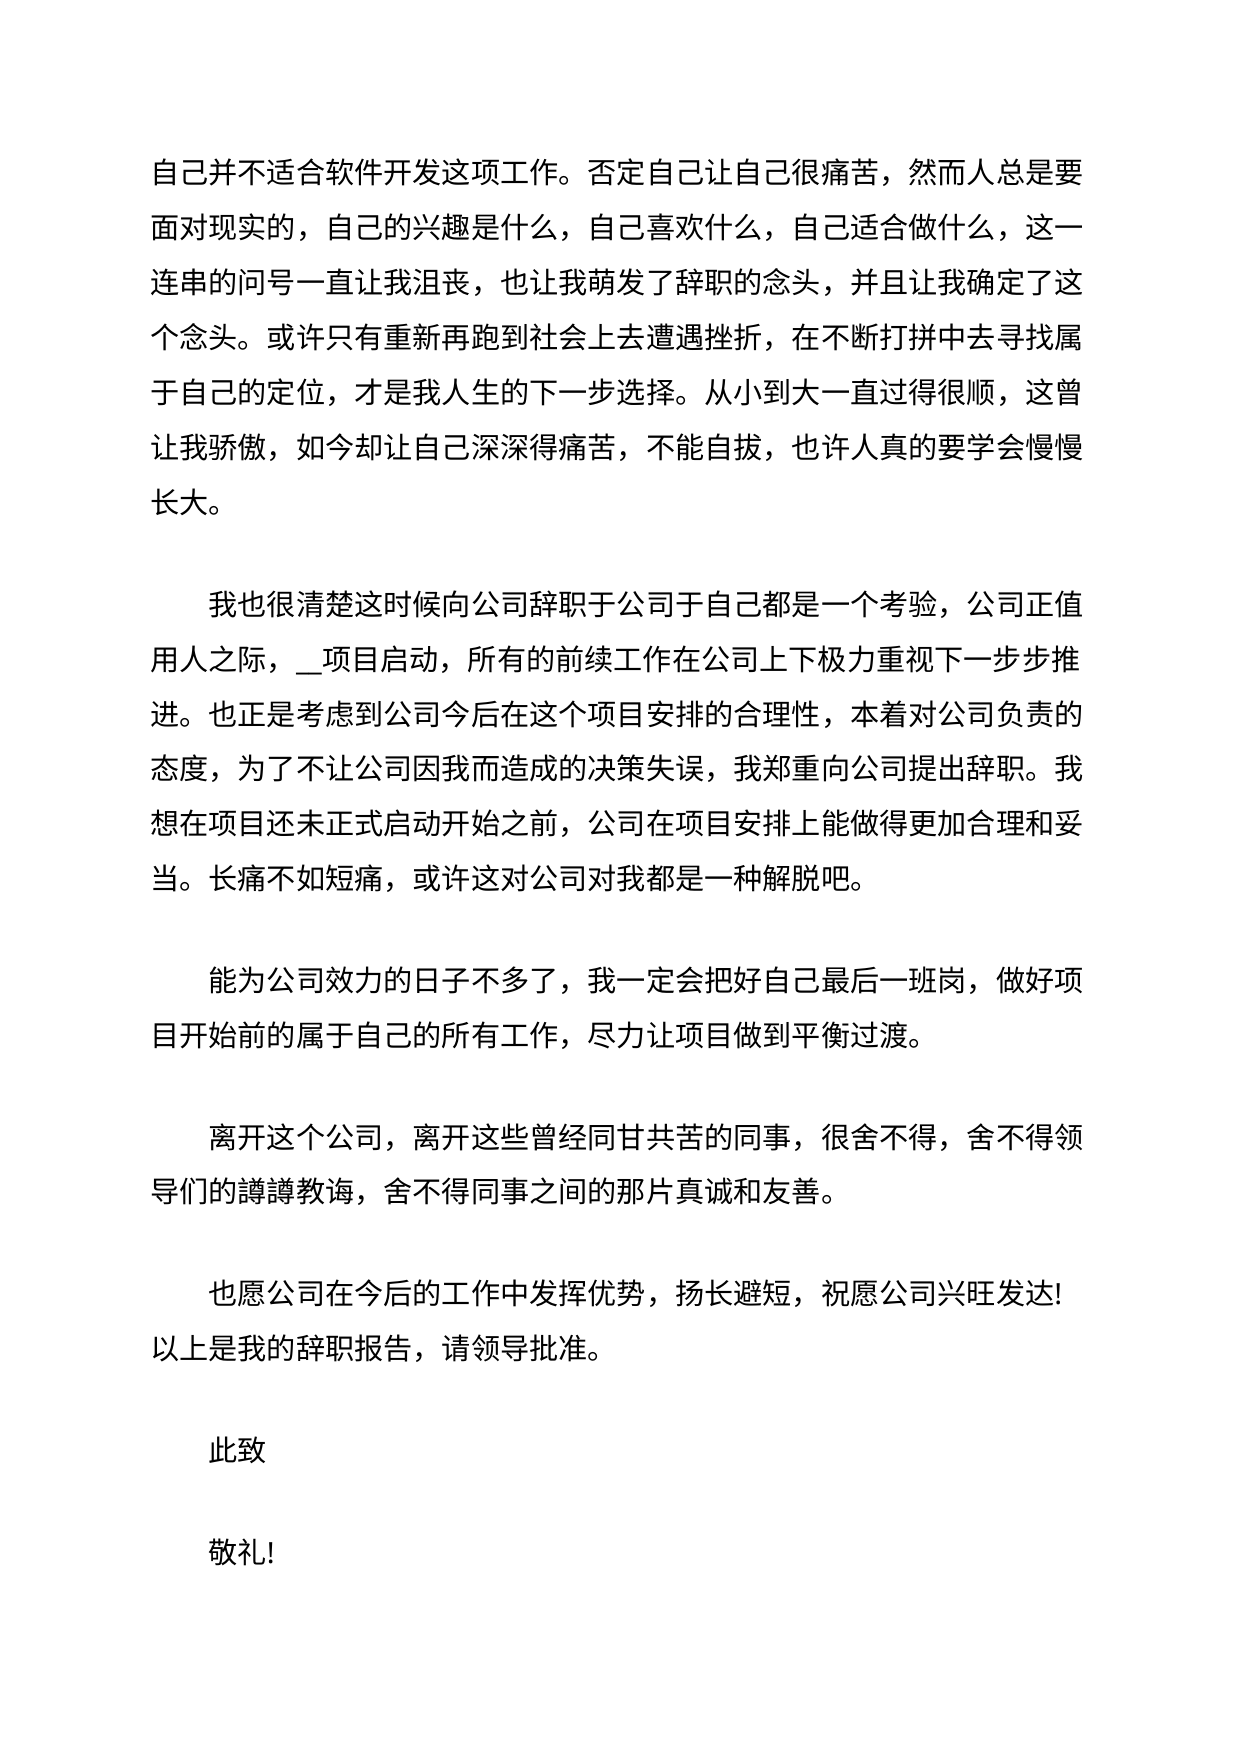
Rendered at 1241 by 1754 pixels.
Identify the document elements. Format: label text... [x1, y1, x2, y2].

text 敬礼! [150, 1529, 1090, 1572]
text 离开这个公司，离开这些曾经同甘共苦的同事，很舍不得，舍不得领导们的譐譐教诲，舍不得同事之间的那片真诚和友善。 [150, 1114, 1090, 1211]
text 我也很清楚这时候向公司辞职于公司于自己都是一个考验，公司正值用人之际，__项目启动，所有的前续工作在公司上下极力重视下一步步推进。也正是考虑到公司今后在这个项目安排的合理性，本着对公司负责的态度，为了不让公司因我而造成的决策失误，我郑重向公司提出辞职。我想在项目还未正式启动开始之前，公司在项目安排上能做得更加合理和妥当。长痛不如短痛，或许这对公司对我都是一种解脱吧。 [150, 581, 1090, 898]
text 能为公司效力的日子不多了，我一定会把好自己最后一班岗，做好项目开始前的属于自己的所有工作，尽力让项目做到平衡过渡。 [150, 957, 1090, 1055]
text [150, 150, 1090, 522]
text 此致 [150, 1428, 1090, 1470]
text 也愿公司在今后的工作中发挥优势，扬长避短，祝愿公司兴旺发达!以上是我的辞职报告，请领导批准。 [150, 1271, 1090, 1368]
